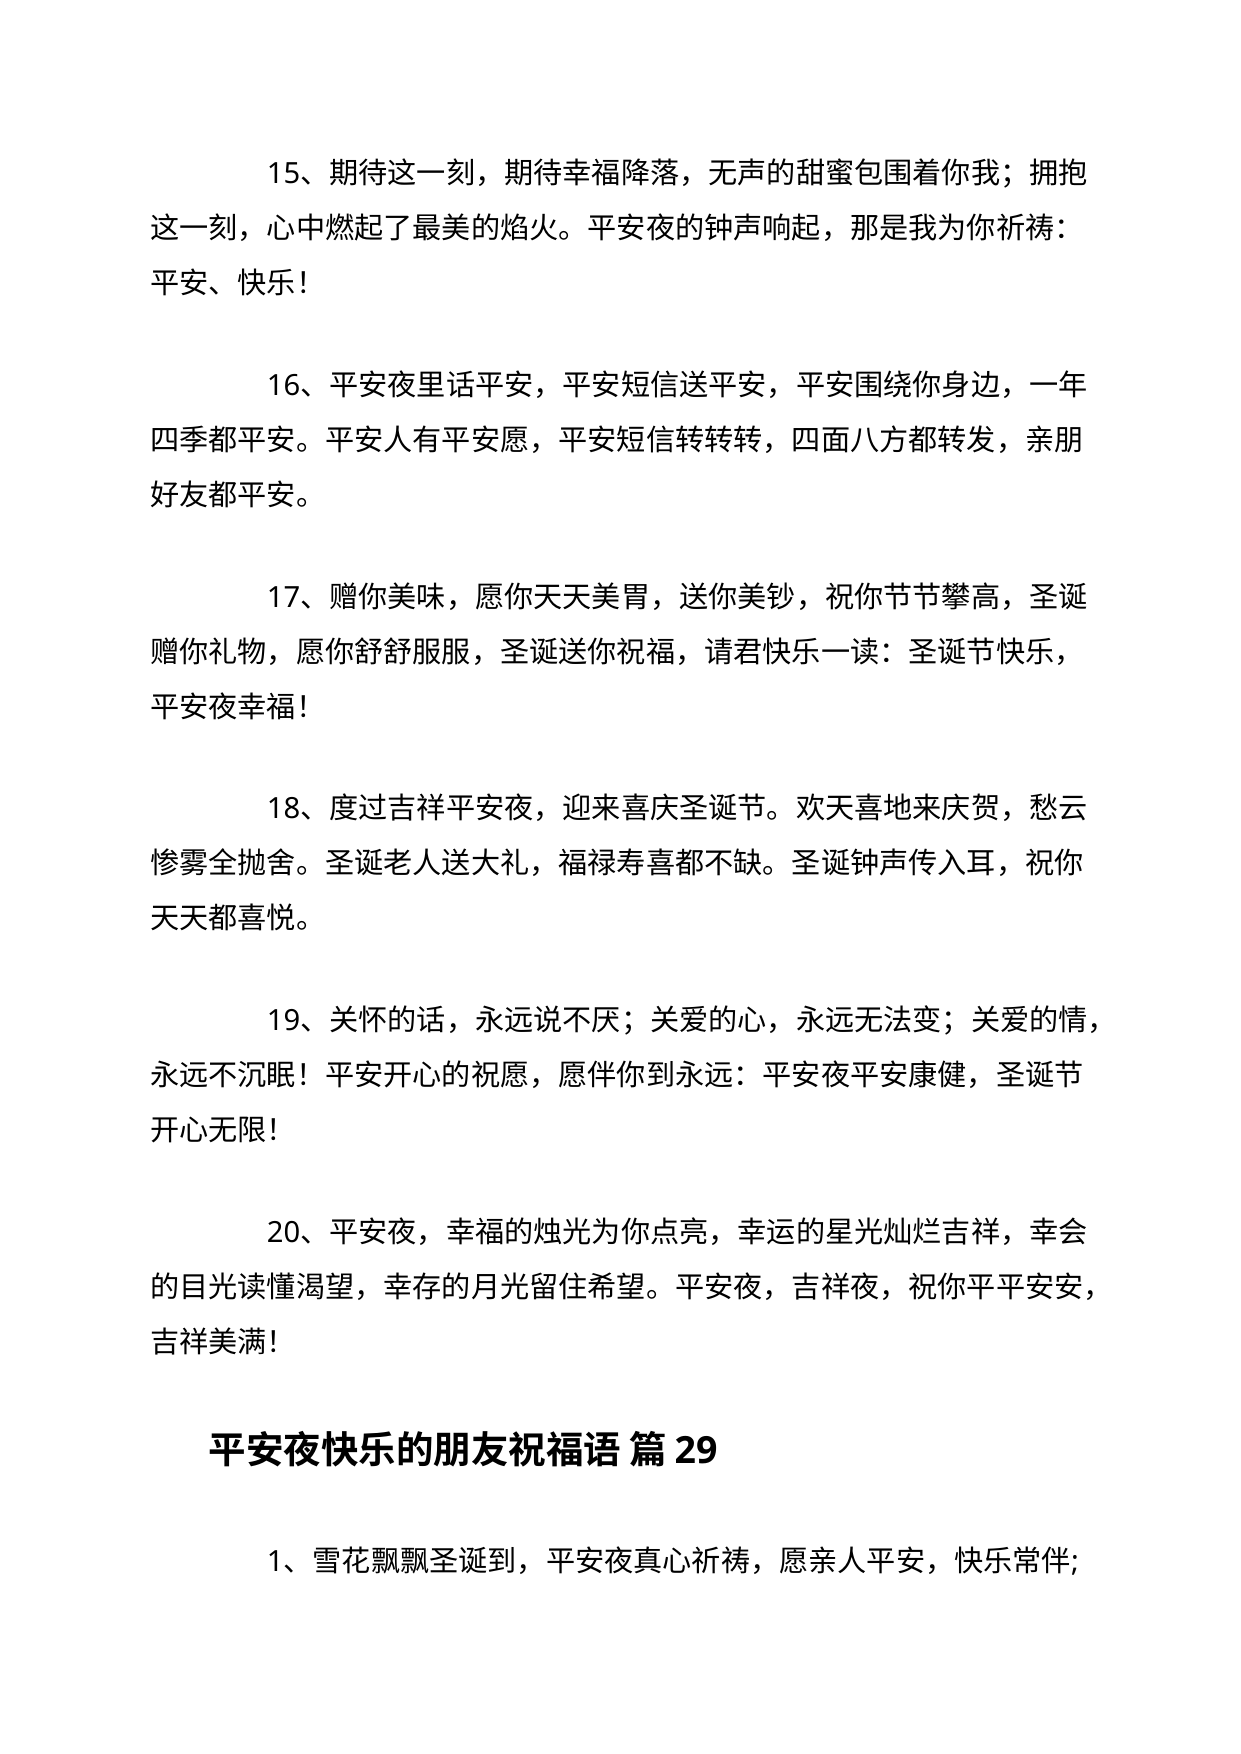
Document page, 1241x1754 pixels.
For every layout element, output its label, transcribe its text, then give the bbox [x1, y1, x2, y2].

text 15、期待这一刻，期待幸福降落，无声的甜蜜包围着你我；拥抱这一刻，心中燃起了最美的焰火。平安夜的钟声响起，那是我为你祈祷：平安、快乐！ [150, 150, 1090, 302]
text 20、平安夜，幸福的烛光为你点亮，幸运的星光灿烂吉祥，幸会的目光读懂渴望，幸存的月光留住希望。平安夜，吉祥夜，祝你平平安安，吉祥美满！ [150, 1208, 1090, 1361]
text 18、度过吉祥平安夜，迎来喜庆圣诞节。欢天喜地来庆贺，愁云惨雾全抛舍。圣诞老人送大礼，福禄寿喜都不缺。圣诞钟声传入耳，祝你天天都喜悦。 [150, 785, 1090, 937]
text 平安夜快乐的朋友祝福语 篇29 [150, 1420, 1090, 1474]
text 17、赠你美味，愿你天天美胃，送你美钞，祝你节节攀高，圣诞赠你礼物，愿你舒舒服服，圣诞送你祝福，请君快乐一读：圣诞节快乐，平安夜幸福！ [150, 573, 1090, 726]
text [150, 1538, 1090, 1580]
text 19、关怀的话，永远说不厌；关爱的心，永远无法变；关爱的情，永远不沉眠！平安开心的祝愿，愿伴你到永远：平安夜平安康健，圣诞节开心无限！ [150, 997, 1090, 1149]
text 16、平安夜里话平安，平安短信送平安，平安围绕你身边，一年四季都平安。平安人有平安愿，平安短信转转转，四面八方都转发，亲朋好友都平安。 [150, 362, 1090, 514]
